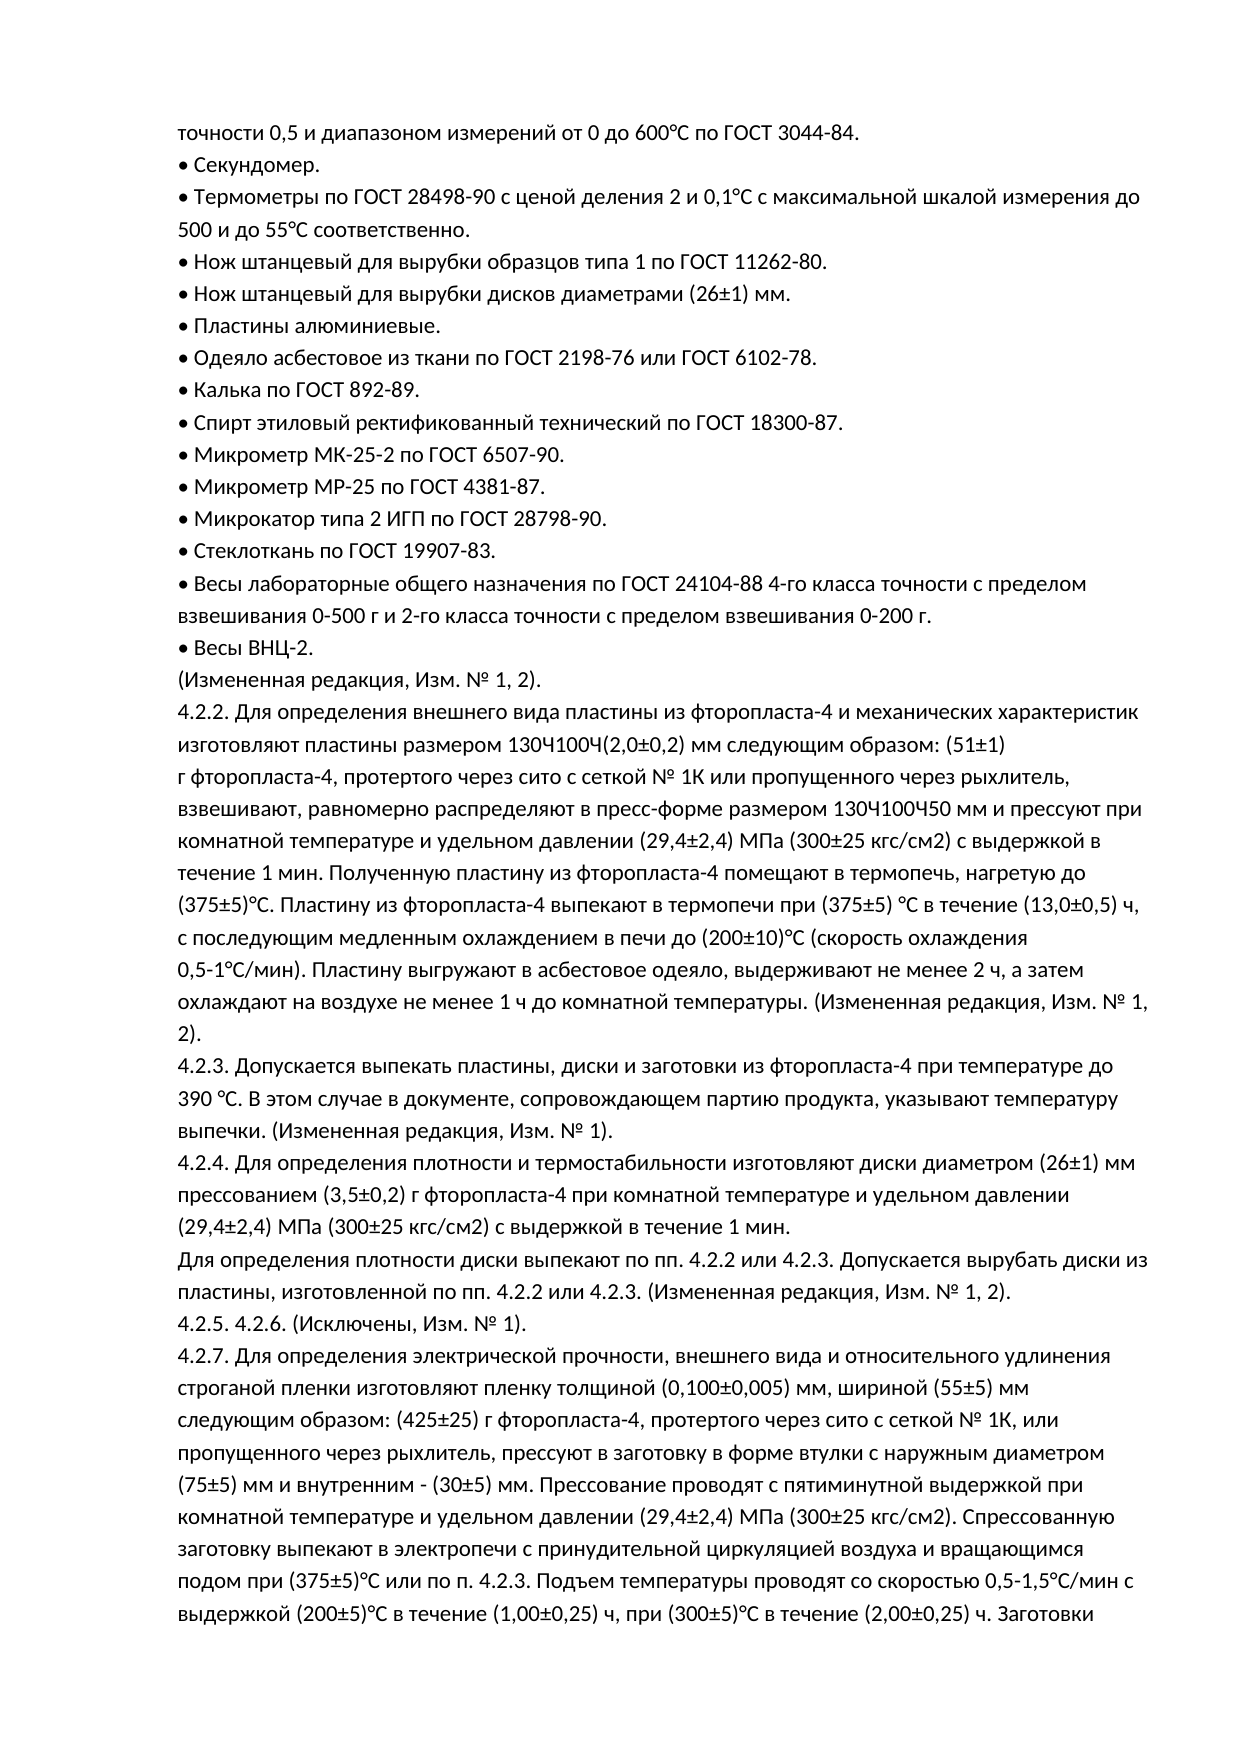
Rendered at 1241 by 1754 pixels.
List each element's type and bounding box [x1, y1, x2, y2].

text [177, 118, 1152, 1627]
